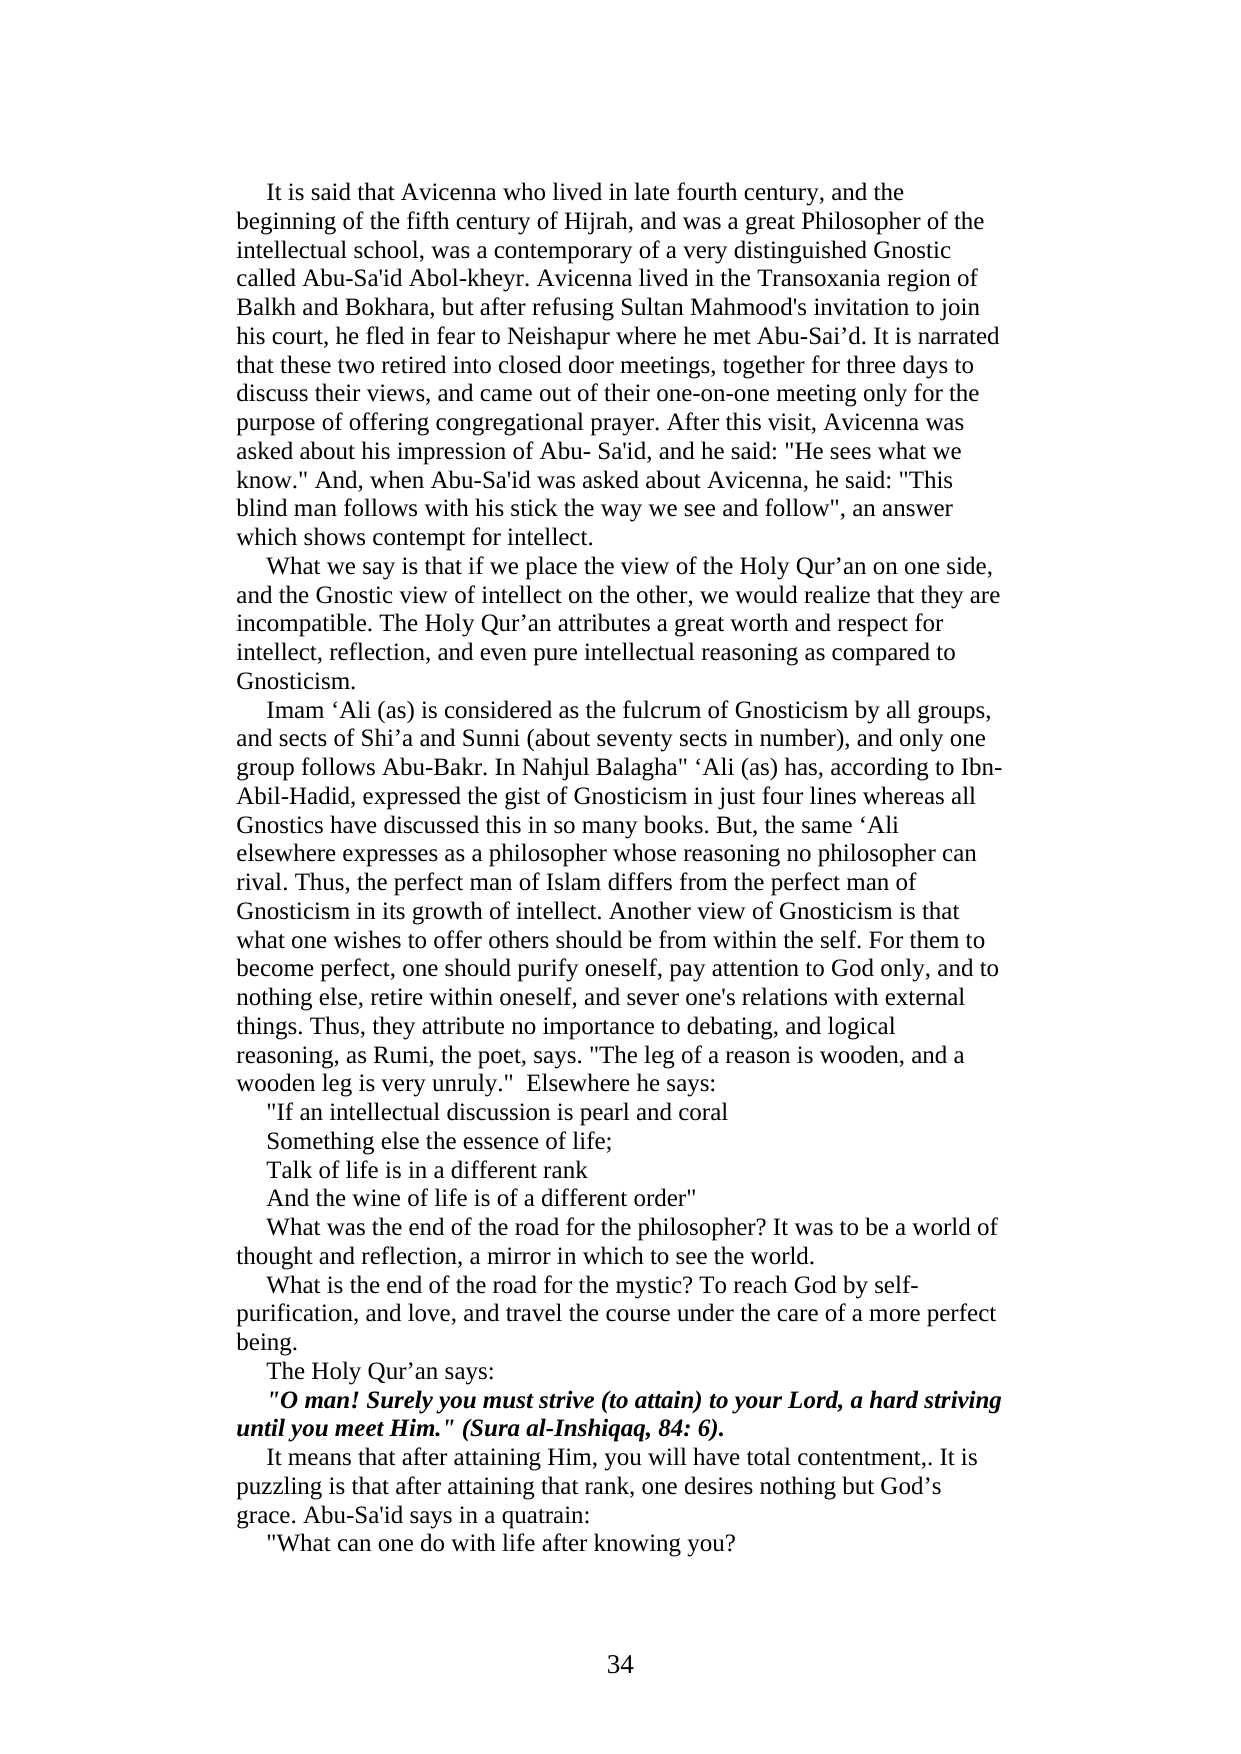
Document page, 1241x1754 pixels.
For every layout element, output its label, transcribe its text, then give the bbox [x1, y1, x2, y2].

text It means that after attaining Him, you will have total contentment,. It is puzzling is that after attaining that rank, one desires nothing but God’s grace. Abu-Sa'id says in a quatrain: [236, 1442, 1004, 1528]
text "If an intellectual discussion is pearl and coral [236, 1097, 1004, 1126]
text It is said that Avicenna who lived in late fourth century, and the beginning of the fifth century of Hijrah, and was a great Philosopher of the intellectual school, was a contemporary of a very distinguished Gnostic called Abu-Sa'id Abol-kheyr. Avicenna lived in the Transoxania region of Balkh and Bokhara, but after refusing Sultan Mahmood's invitation to join his court, he fled in fear to Neishapur where he met Abu-Sai’d. It is narrated that these two retired into closed door meetings, together for three days to discuss their views, and came out of their one-on-one meeting only for the purpose of offering congregational prayer. After this visit, Avicenna was asked about his impression of Abu- Sa'id, and he said: "He sees what we know." And, when Abu-Sa'id was asked about Avicenna, he said: "This blind man follows with his stick the way we see and follow", an answer which shows contempt for intellect. [236, 177, 1004, 551]
text Something else the essence of life; [236, 1126, 1004, 1155]
text The Holy Qur’an says: [236, 1356, 1004, 1385]
text What was the end of the road for the philosopher? It was to be a world of thought and reflection, a mirror in which to see the world. [236, 1212, 1004, 1270]
text Talk of life is in a different rank [236, 1155, 1004, 1183]
text What is the end of the road for the mystic? To reach God by self-purification, and love, and travel the course under the care of a more perfect being. [236, 1270, 1004, 1356]
text What we say is that if we place the view of the Holy Qur’an on one side, and the Gnostic view of intellect on the other, we would realize that they are incompatible. The Holy Qur’an attributes a great worth and respect for intellect, reflection, and even pure intellectual reasoning as compared to Gnosticism. [236, 551, 1004, 695]
text "O man! Surely you must strive (to attain) to your Lord, a hard striving until you meet Him." (Sura al-Inshiqaq, 84: 6). [236, 1385, 1004, 1442]
text Imam ‘Ali (as) is considered as the fulcrum of Gnosticism by all groups, and sects of Shi’a and Sunni (about seventy sects in number), and only one group follows Abu-Bakr. In Nahjul Balagha" ‘Ali (as) has, according to Ibn-Abil-Hadid, expressed the gist of Gnosticism in just four lines whereas all Gnostics have discussed this in so many books. But, the same ‘Ali elsewhere expresses as a philosopher whose reasoning no philosopher can rival. Thus, the perfect man of Islam differs from the perfect man of Gnosticism in its growth of intellect. Another view of Gnosticism is that what one wishes to offer others should be from within the self. For them to become perfect, one should purify oneself, pay attention to God only, and to nothing else, retire within oneself, and sever one's relations with external things. Thus, they attribute no importance to debating, and logical reasoning, as Rumi, the poet, says. "The leg of a reason is wooden, and a wooden leg is very unruly." Elsewhere he says: [236, 695, 1004, 1097]
text "What can one do with life after knowing you? [236, 1528, 1004, 1557]
text And the wine of life is of a different order" [236, 1183, 1004, 1212]
